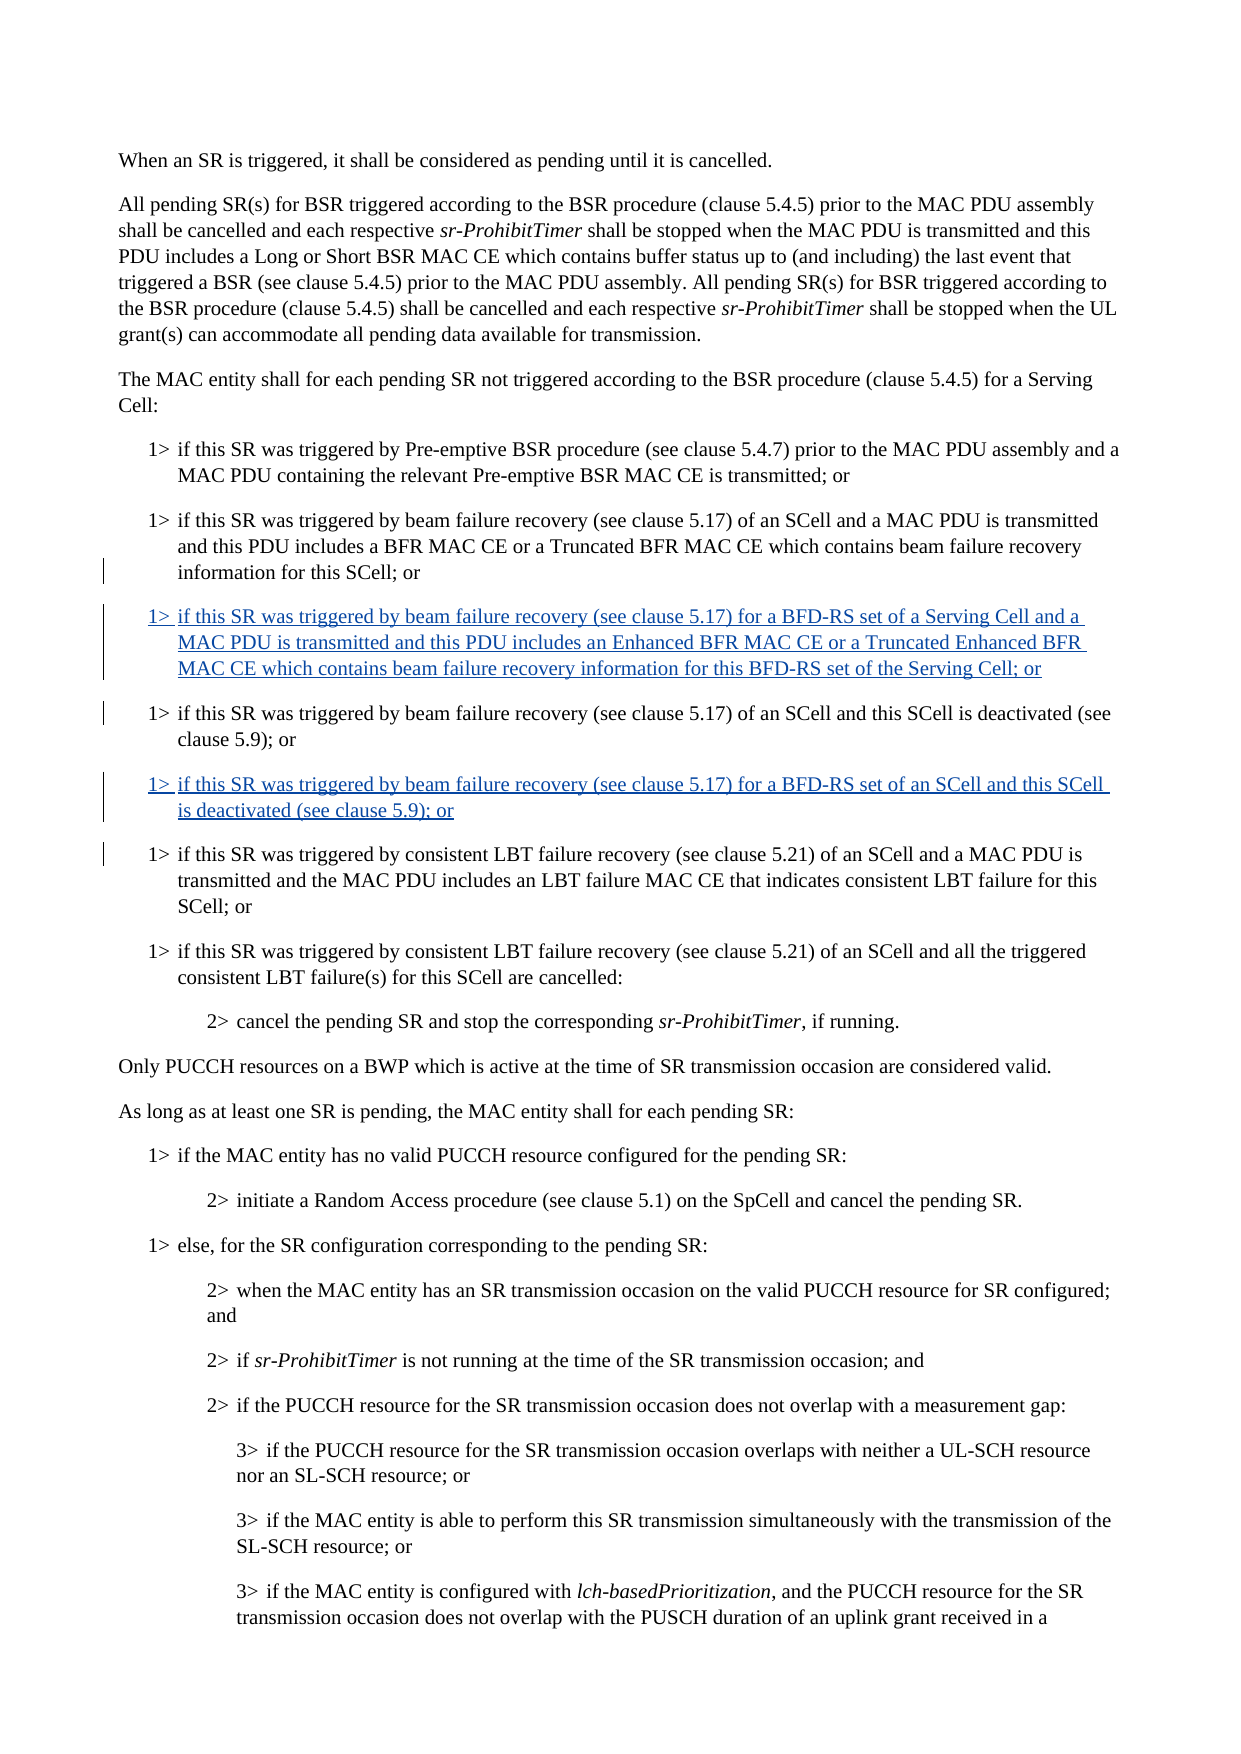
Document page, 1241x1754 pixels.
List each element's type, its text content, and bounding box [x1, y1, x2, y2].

text 2> cancel the pending SR and stop the corresponding sr-ProhibitTimer, if running. [207, 1009, 1122, 1033]
text The MAC entity shall for each pending SR not triggered according to the BSR procedure (clause 5.4.5) for a Serving Cell: [118, 367, 1122, 417]
text 2> if the PUCCH resource for the SR transmission occasion does not overlap with a measurement gap: [207, 1393, 1122, 1417]
text 1> if this SR was triggered by Pre-emptive BSR procedure (see clause 5.4.7) prior to the MAC PDU assembly and a MAC PDU containing the relevant Pre-emptive BSR MAC CE is transmitted; or [148, 437, 1122, 487]
text 1> if the MAC entity has no valid PUCCH resource configured for the pending SR: [148, 1143, 1122, 1167]
text 1> if this SR was triggered by consistent LBT failure recovery (see clause 5.21) of an SCell and all the triggered consistent LBT failure(s) for this SCell are cancelled: [148, 939, 1122, 989]
text As long as at least one SR is pending, the MAC entity shall for each pending SR: [118, 1099, 1122, 1123]
text 2> if sr-ProhibitTimer is not running at the time of the SR transmission occasion; and [207, 1348, 1122, 1372]
text 1> if this SR was triggered by beam failure recovery (see clause 5.17) of an SCell and a MAC PDU is transmitted and this PDU includes a BFR MAC CE or a Truncated BFR MAC CE which contains beam failure recovery information for this SCell; or [148, 508, 1122, 584]
text 1> if this SR was triggered by beam failure recovery (see clause 5.17) of an SCell and this SCell is deactivated (see clause 5.9); or [148, 701, 1122, 751]
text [236, 1579, 1122, 1629]
text 2> initiate a Random Access procedure (see clause 5.1) on the SpCell and cancel the pending SR. [207, 1188, 1122, 1212]
text 1> if this SR was triggered by consistent LBT failure recovery (see clause 5.21) of an SCell and a MAC PDU is transmitted and the MAC PDU includes an LBT failure MAC CE that indicates consistent LBT failure for this SCell; or [148, 842, 1122, 918]
text 3> if the PUCCH resource for the SR transmission occasion overlaps with neither a UL-SCH resource nor an SL-SCH resource; or [236, 1437, 1122, 1487]
text 3> if the MAC entity is able to perform this SR transmission simultaneously with the transmission of the SL-SCH resource; or [236, 1508, 1122, 1558]
text Only PUCCH resources on a BWP which is active at the time of SR transmission occasion are considered valid. [118, 1054, 1122, 1078]
text 1> else, for the SR configuration corresponding to the pending SR: [148, 1233, 1122, 1257]
text 2> when the MAC entity has an SR transmission occasion on the valid PUCCH resource for SR configured; and [207, 1277, 1122, 1327]
text When an SR is triggered, it shall be considered as pending until it is cancelled. [118, 147, 1122, 172]
text All pending SR(s) for BSR triggered according to the BSR procedure (clause 5.4.5) prior to the MAC PDU assembly shall be cancelled and each respective sr-ProhibitTimer shall be stopped when the MAC PDU is transmitted and this PDU includes a Long or Short BSR MAC CE which contains buffer status up to (and including) the last event that triggered a BSR (see clause 5.4.5) prior to the MAC PDU assembly. All pending SR(s) for BSR triggered according to the BSR procedure (clause 5.4.5) shall be cancelled and each respective sr-ProhibitTimer shall be stopped when the UL grant(s) can accommodate all pending data available for transmission. [118, 192, 1122, 346]
